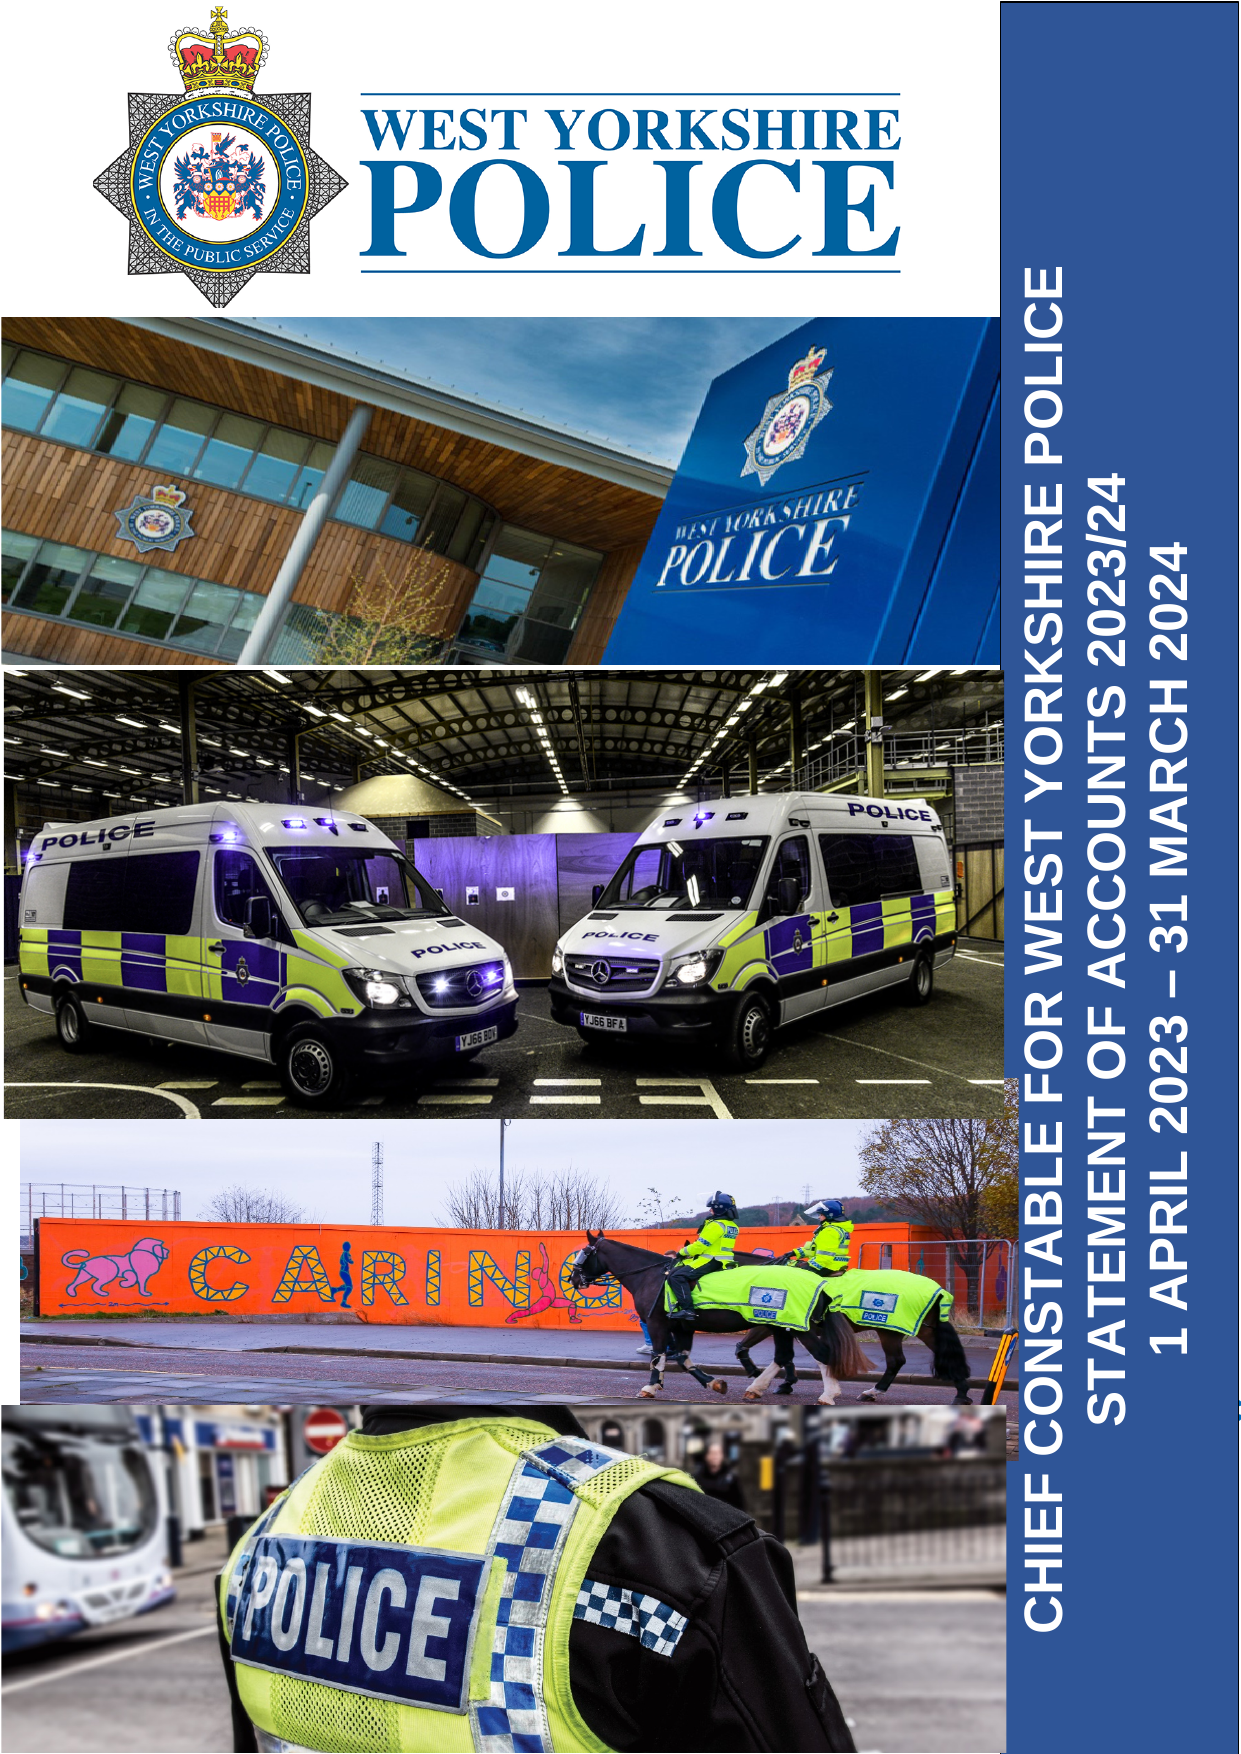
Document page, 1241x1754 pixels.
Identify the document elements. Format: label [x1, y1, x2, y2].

picture [0, 670, 1019, 1752]
picture [346, 147, 910, 185]
